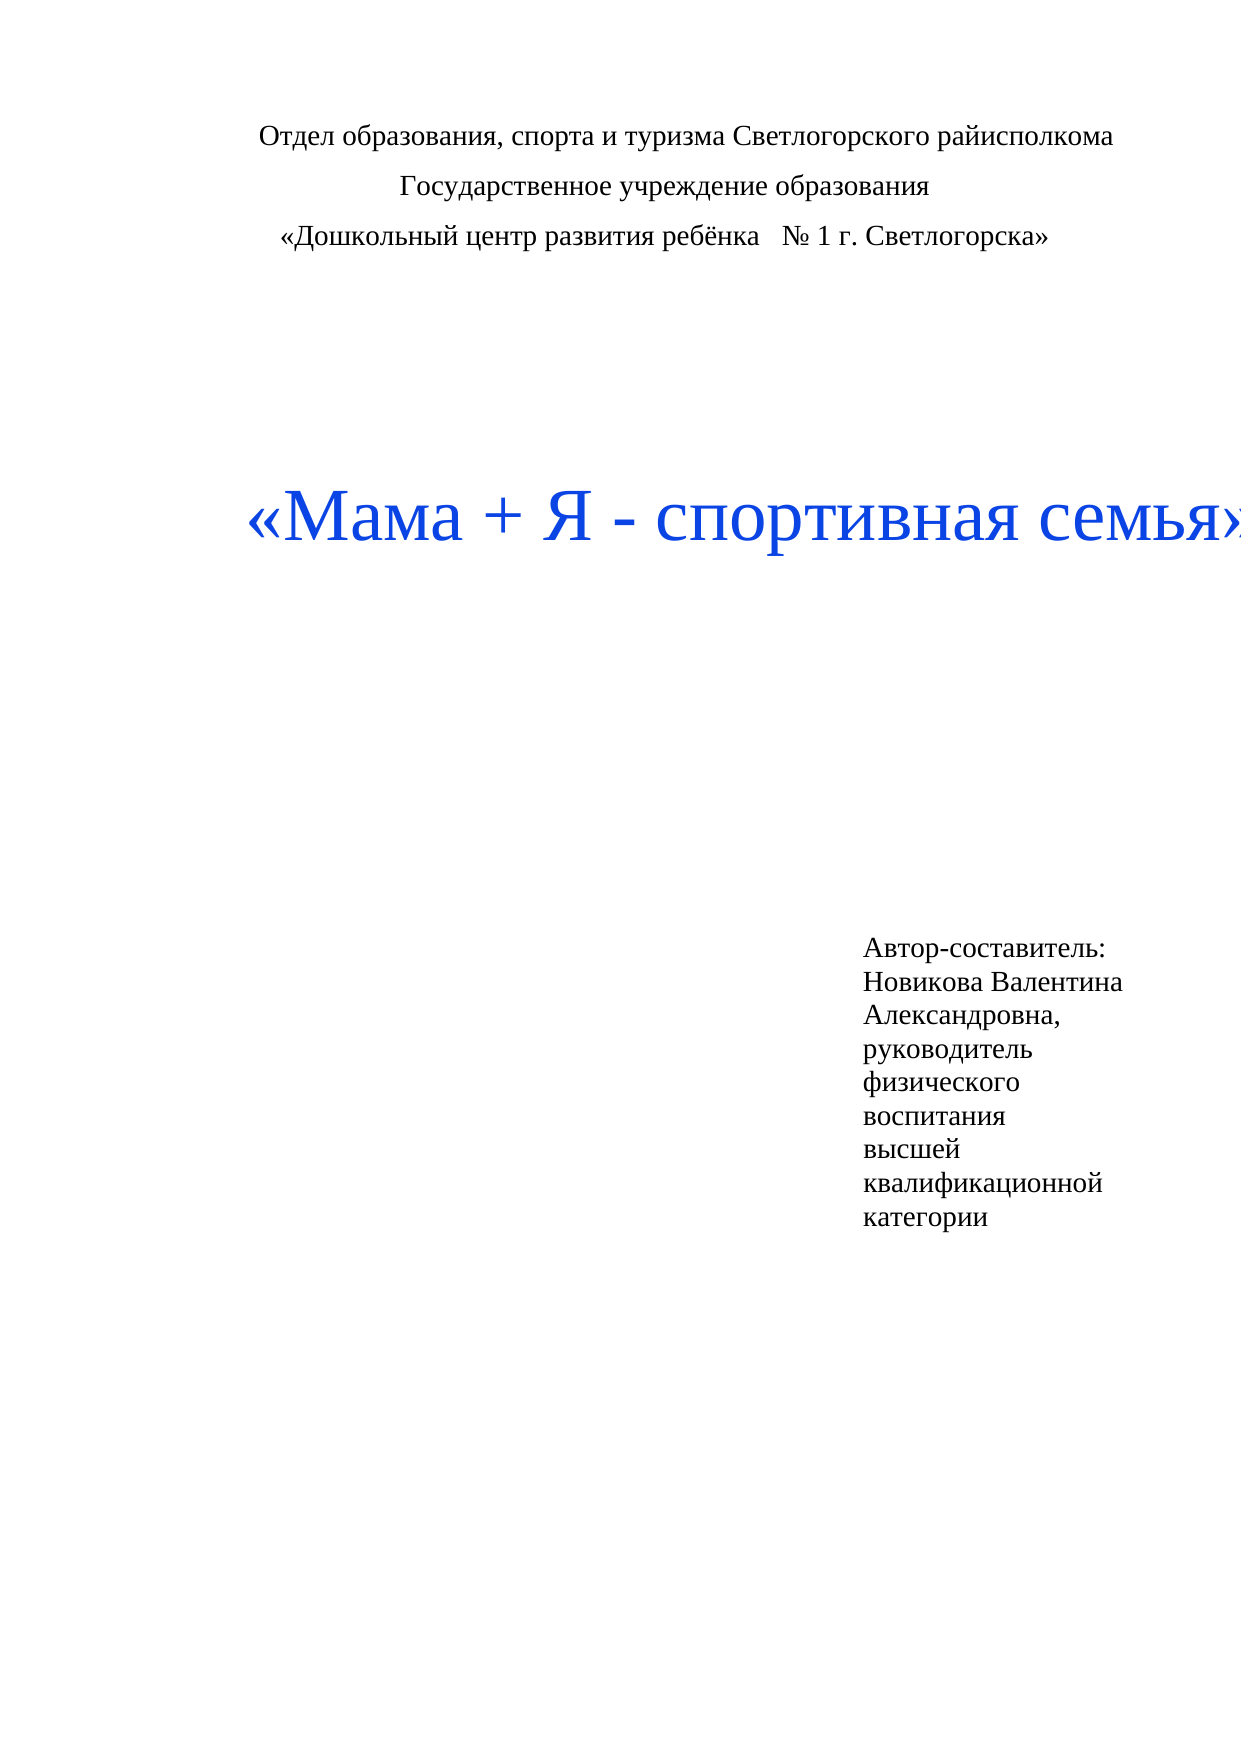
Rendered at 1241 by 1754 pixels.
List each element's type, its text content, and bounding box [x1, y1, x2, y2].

text Отдел образования, спорта и туризма Светлогорского райисполкома [177, 118, 1152, 152]
text руководитель [177, 1031, 1152, 1064]
text Автор-составитель: [177, 269, 1152, 964]
text Александровна, [177, 997, 1152, 1031]
text высшей квалификационной [863, 1132, 1152, 1199]
text Государственное учреждение образования [177, 168, 1152, 202]
text «Дошкольный центр развития ребёнка № 1 г. Светлогорска» [177, 218, 1152, 252]
text Новикова Валентина [177, 964, 1152, 997]
text физического [177, 1064, 1152, 1098]
text воспитания [177, 1098, 1152, 1132]
text категории [177, 1199, 1152, 1232]
